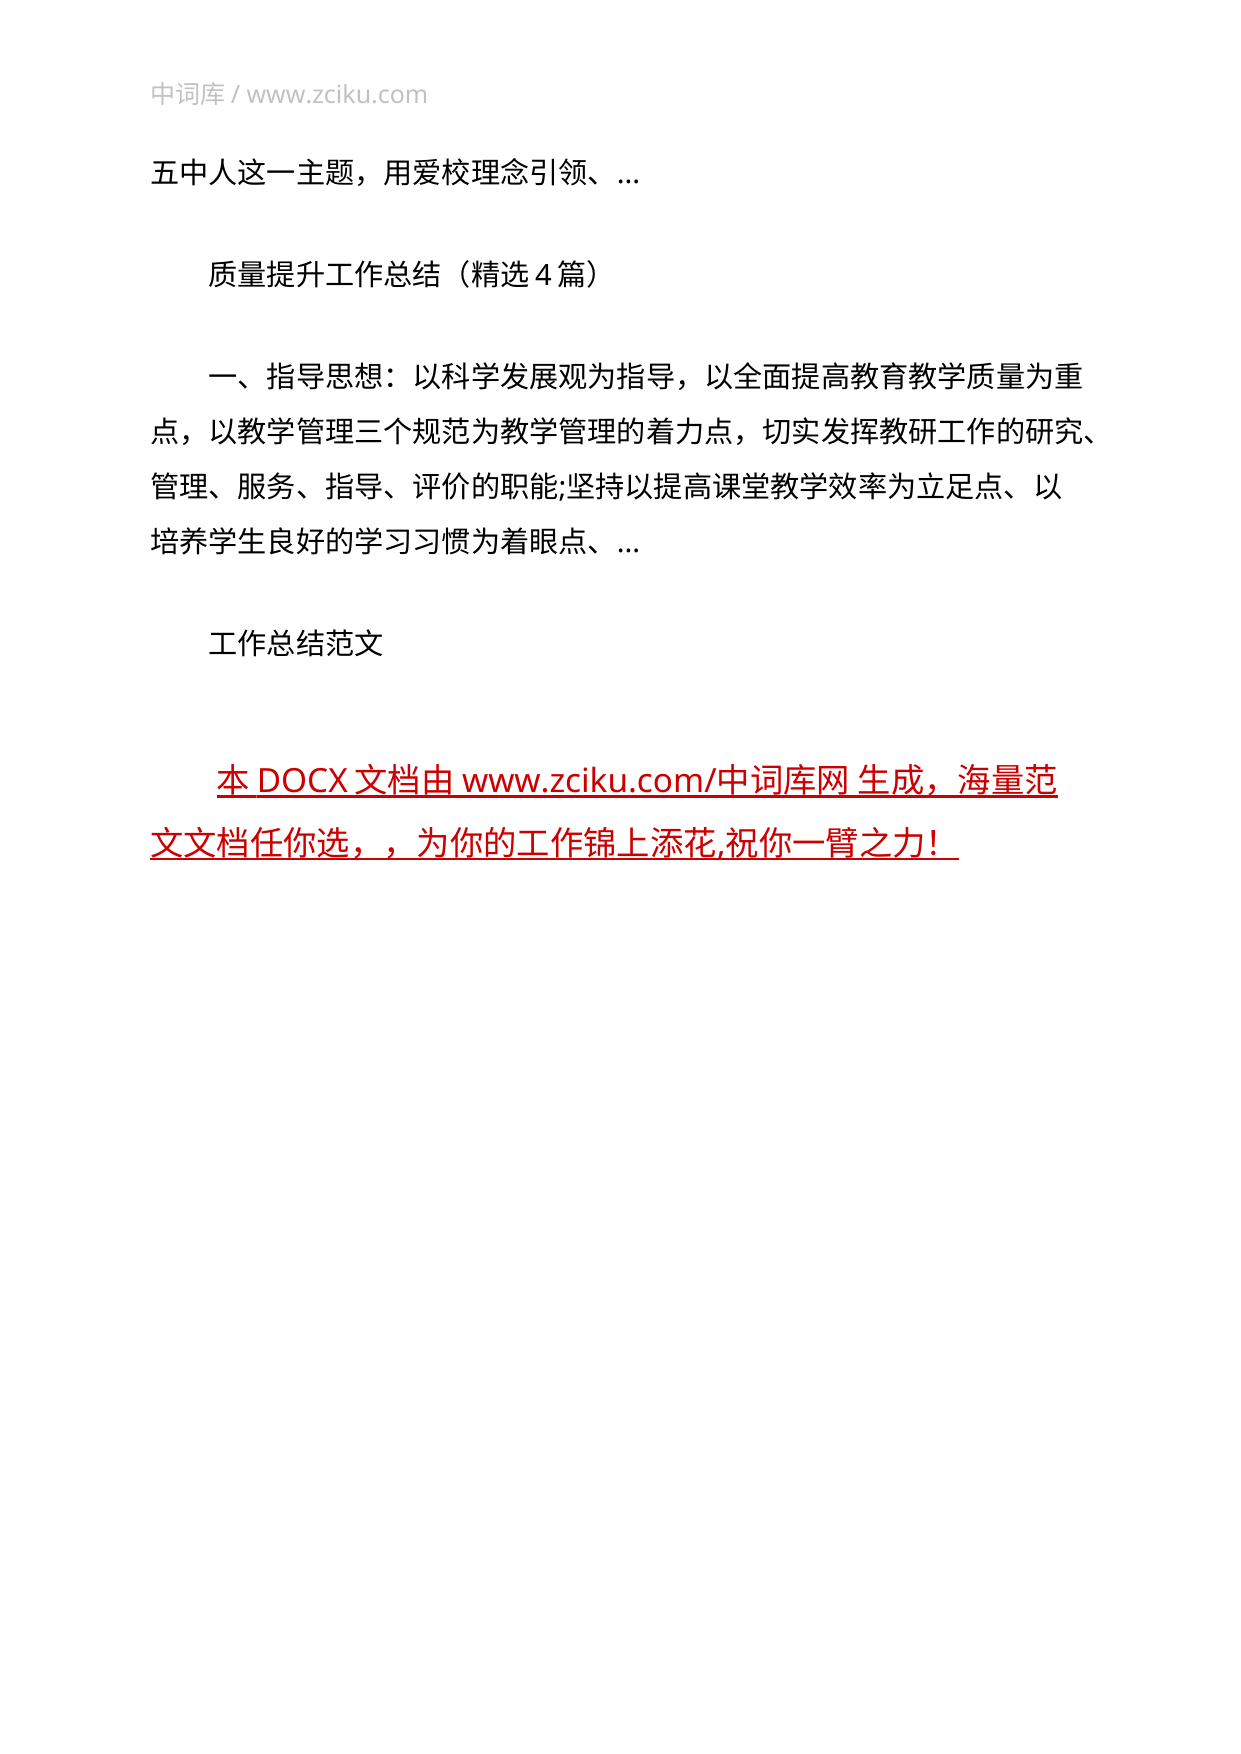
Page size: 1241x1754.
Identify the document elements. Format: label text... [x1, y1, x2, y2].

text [150, 150, 1090, 192]
text 本DOCX文档由 www.zciku.com/中词库网 生成，海量范文文档任你选，，为你的工作锦上添花,祝你一臂之力！ [150, 754, 1090, 865]
text 质量提升工作总结（精选4篇） [150, 252, 1090, 294]
text 工作总结范文 [150, 621, 1090, 663]
text 一、指导思想：以科学发展观为指导，以全面提高教育教学质量为重点，以教学管理三个规范为教学管理的着力点，切实发挥教研工作的研究、管理、服务、指导、评价的职能;坚持以提高课堂教学效率为立足点、以培养学生良好的学习习惯为着眼点、... [150, 354, 1090, 561]
